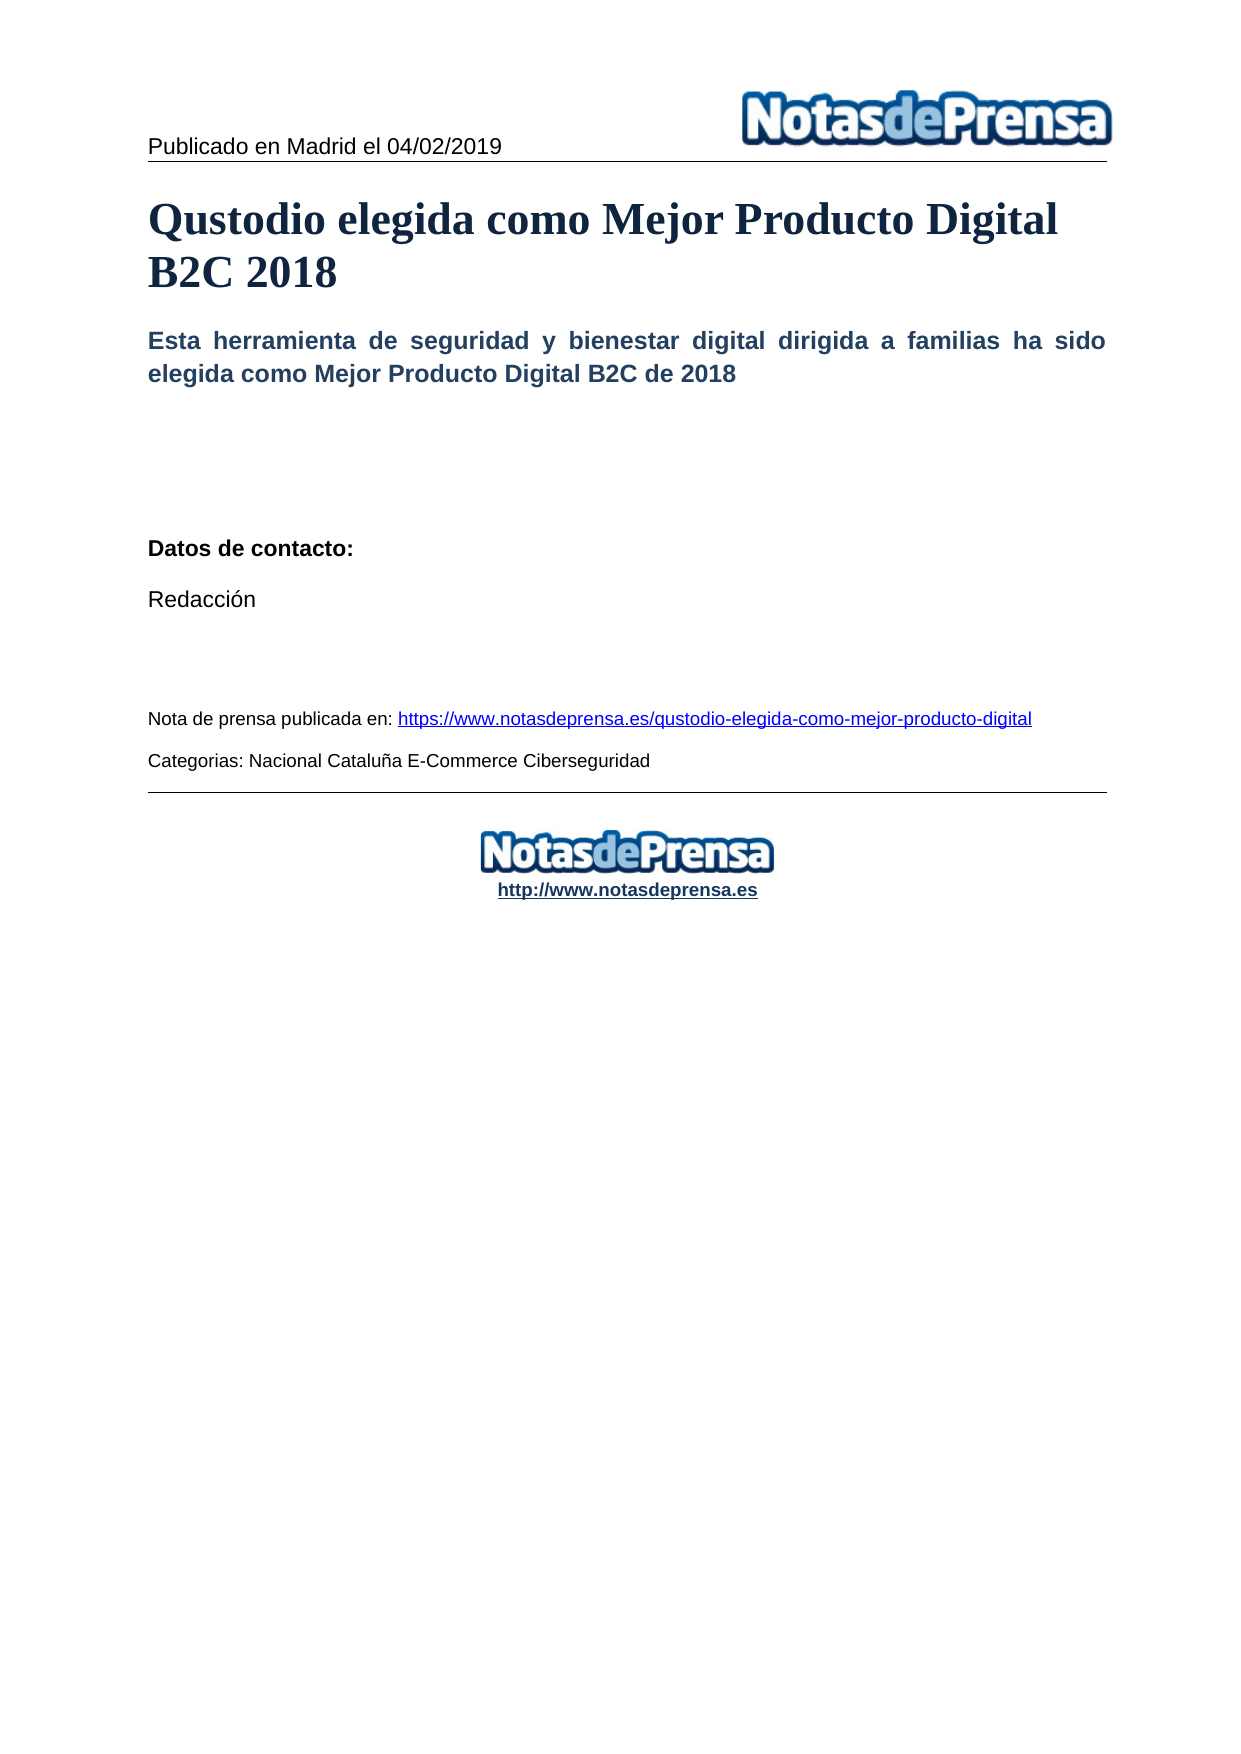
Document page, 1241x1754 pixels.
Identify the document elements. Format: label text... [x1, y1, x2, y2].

text Redacción [148, 586, 1063, 613]
subtitle Qustodio elegida como Mejor Producto Digital B2C 2018 [148, 192, 1107, 297]
picture [480, 829, 775, 875]
picture [742, 90, 1113, 148]
text Datos de contacto: [148, 535, 1107, 562]
text http://www.notasdeprensa.es [148, 879, 1107, 901]
subtitle Esta herramienta de seguridad y bienestar digital dirigida a familias ha sido elegida como Mejor Producto Digital B2C de 2018 [148, 326, 1107, 388]
text Nota de prensa publicada en: https://www.notasdeprensa.es/qustodio-elegida-como-mejor-producto-digital [148, 707, 1107, 729]
text Publicado en Madrid el 04/02/2019 [148, 133, 1107, 161]
text Categorias: Nacional Cataluña E-Commerce Ciberseguridad [148, 750, 1107, 771]
